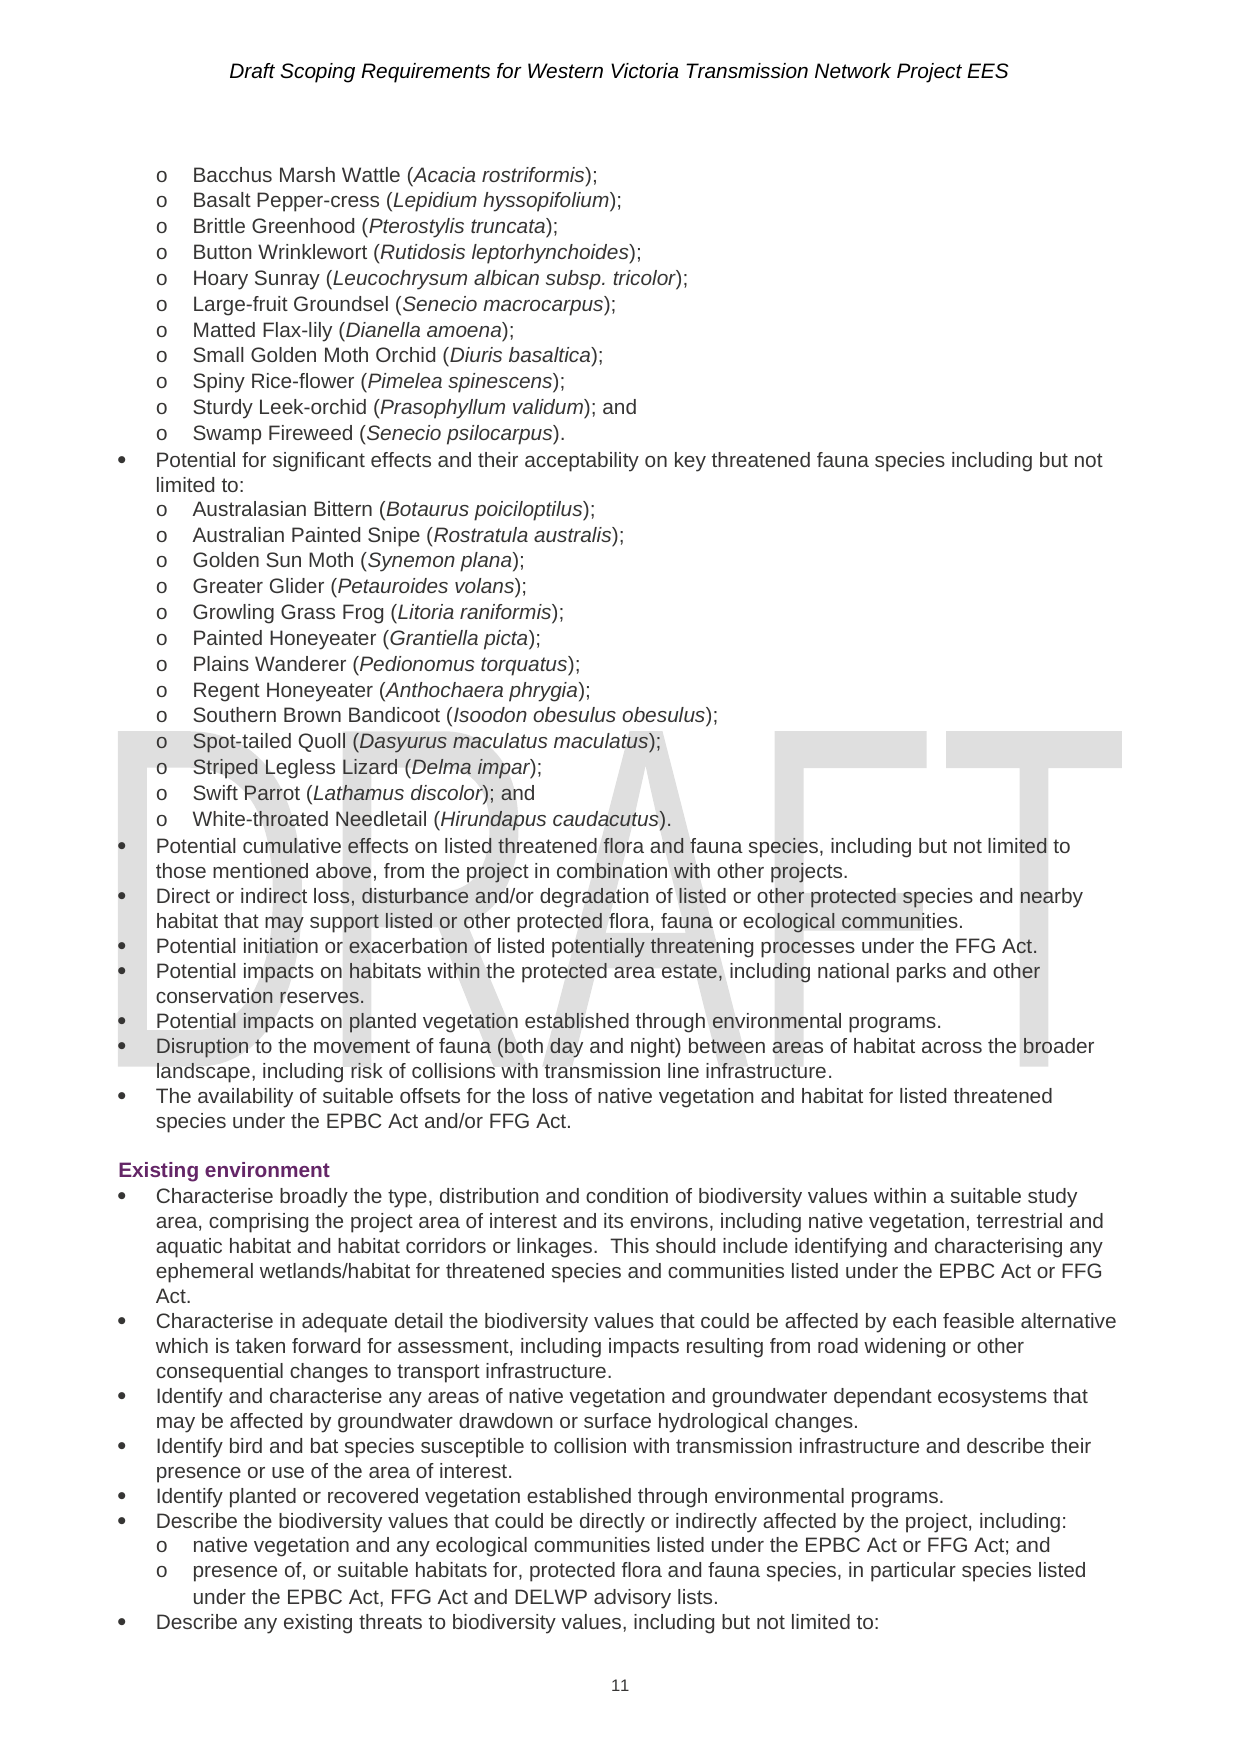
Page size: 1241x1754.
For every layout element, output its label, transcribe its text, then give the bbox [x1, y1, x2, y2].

subtitle Existing environment [118, 1157, 1122, 1182]
list Brittle Greenhood (Pterostylis truncata); [155, 214, 1122, 240]
list presence of, or suitable habitats for, protected flora and fauna species, in particular species listed under the EPBC Act, FFG Act and DELWP advisory lists. [155, 1558, 1122, 1609]
list Potential impacts on habitats within the protected area estate, including national parks and other conservation reserves. [118, 957, 1122, 1007]
list Large-fruit Groundsel (Senecio macrocarpus); [155, 292, 1122, 317]
list Potential cumulative effects on listed threatened flora and fauna species, including but not limited to those mentioned above, from the project in combination with other projects. [118, 832, 1122, 882]
list Golden Sun Moth (Synemon plana); [155, 548, 1122, 574]
list Basalt Pepper-cress (Lepidium hyssopifolium); [155, 188, 1122, 214]
list native vegetation and any ecological communities listed under the EPBC Act or FFG Act; and [155, 1532, 1122, 1558]
list Sturdy Leek-orchid (Prasophyllum validum); and [155, 395, 1122, 421]
list The availability of suitable offsets for the loss of native vegetation and habitat for listed threatened species under the EPBC Act and/or FFG Act. [118, 1082, 1122, 1132]
list Direct or indirect loss, disturbance and/or degradation of listed or other protected species and nearby habitat that may support listed or other protected flora, fauna or ecological communities. [118, 882, 1122, 932]
list Painted Honeyeater (Grantiella picta); [155, 626, 1122, 652]
list Spiny Rice-flower (Pimelea spinescens); [155, 369, 1122, 395]
list Plains Wanderer (Pedionomus torquatus); [155, 652, 1122, 677]
list Potential for significant effects and their acceptability on key threatened fauna species including but not limited to: [118, 447, 1122, 497]
list Describe the biodiversity values that could be directly or indirectly affected by the project, including: [118, 1507, 1122, 1532]
list Identify bird and bat species susceptible to collision with transmission infrastructure and describe their presence or use of the area of interest. [118, 1432, 1122, 1482]
list Characterise broadly the type, distribution and condition of biodiversity values within a suitable study area, comprising the project area of interest and its environs, including native vegetation, terrestrial and aquatic habitat and habitat corridors or linkages. This should include identifying and characterising any ephemeral wetlands/habitat for threatened species and communities listed under the EPBC Act or FFG Act. [118, 1182, 1122, 1307]
list Striped Legless Lizard (Delma impar); [155, 755, 1122, 781]
list Bacchus Marsh Wattle (Acacia rostriformis); [155, 162, 1122, 188]
list Describe any existing threats to biodiversity values, including but not limited to: [118, 1609, 1122, 1634]
list Disruption to the movement of fauna (both day and night) between areas of habitat across the broader landscape, including risk of collisions with transmission line infrastructure. [118, 1032, 1122, 1082]
list Potential initiation or exacerbation of listed potentially threatening processes under the FFG Act. [118, 932, 1122, 957]
list Matted Flax-lily (Dianella amoena); [155, 317, 1122, 343]
list White-throated Needletail (Hirundapus caudacutus). [155, 807, 1122, 832]
list Swamp Fireweed (Senecio psilocarpus). [155, 421, 1122, 447]
list Australian Painted Snipe (Rostratula australis); [155, 522, 1122, 548]
list Spot-tailed Quoll (Dasyurus maculatus maculatus); [155, 729, 1122, 755]
list Greater Glider (Petauroides volans); [155, 574, 1122, 600]
list Growling Grass Frog (Litoria raniformis); [155, 600, 1122, 626]
list Australasian Bittern (Botaurus poiciloptilus); [155, 497, 1122, 522]
list Identify planted or recovered vegetation established through environmental programs. [118, 1482, 1122, 1507]
list Button Wrinklewort (Rutidosis leptorhynchoides); [155, 240, 1122, 266]
list Regent Honeyeater (Anthochaera phrygia); [155, 677, 1122, 703]
list Potential impacts on planted vegetation established through environmental programs. [118, 1007, 1122, 1032]
list Southern Brown Bandicoot (Isoodon obesulus obesulus); [155, 703, 1122, 729]
list Identify and characterise any areas of native vegetation and groundwater dependant ecosystems that may be affected by groundwater drawdown or surface hydrological changes. [118, 1382, 1122, 1432]
list Swift Parrot (Lathamus discolor); and [155, 781, 1122, 807]
list Hoary Sunray (Leucochrysum albican subsp. tricolor); [155, 266, 1122, 292]
list Characterise in adequate detail the biodiversity values that could be affected by each feasible alternative which is taken forward for assessment, including impacts resulting from road widening or other consequential changes to transport infrastructure. [118, 1307, 1122, 1382]
list Small Golden Moth Orchid (Diuris basaltica); [155, 343, 1122, 369]
